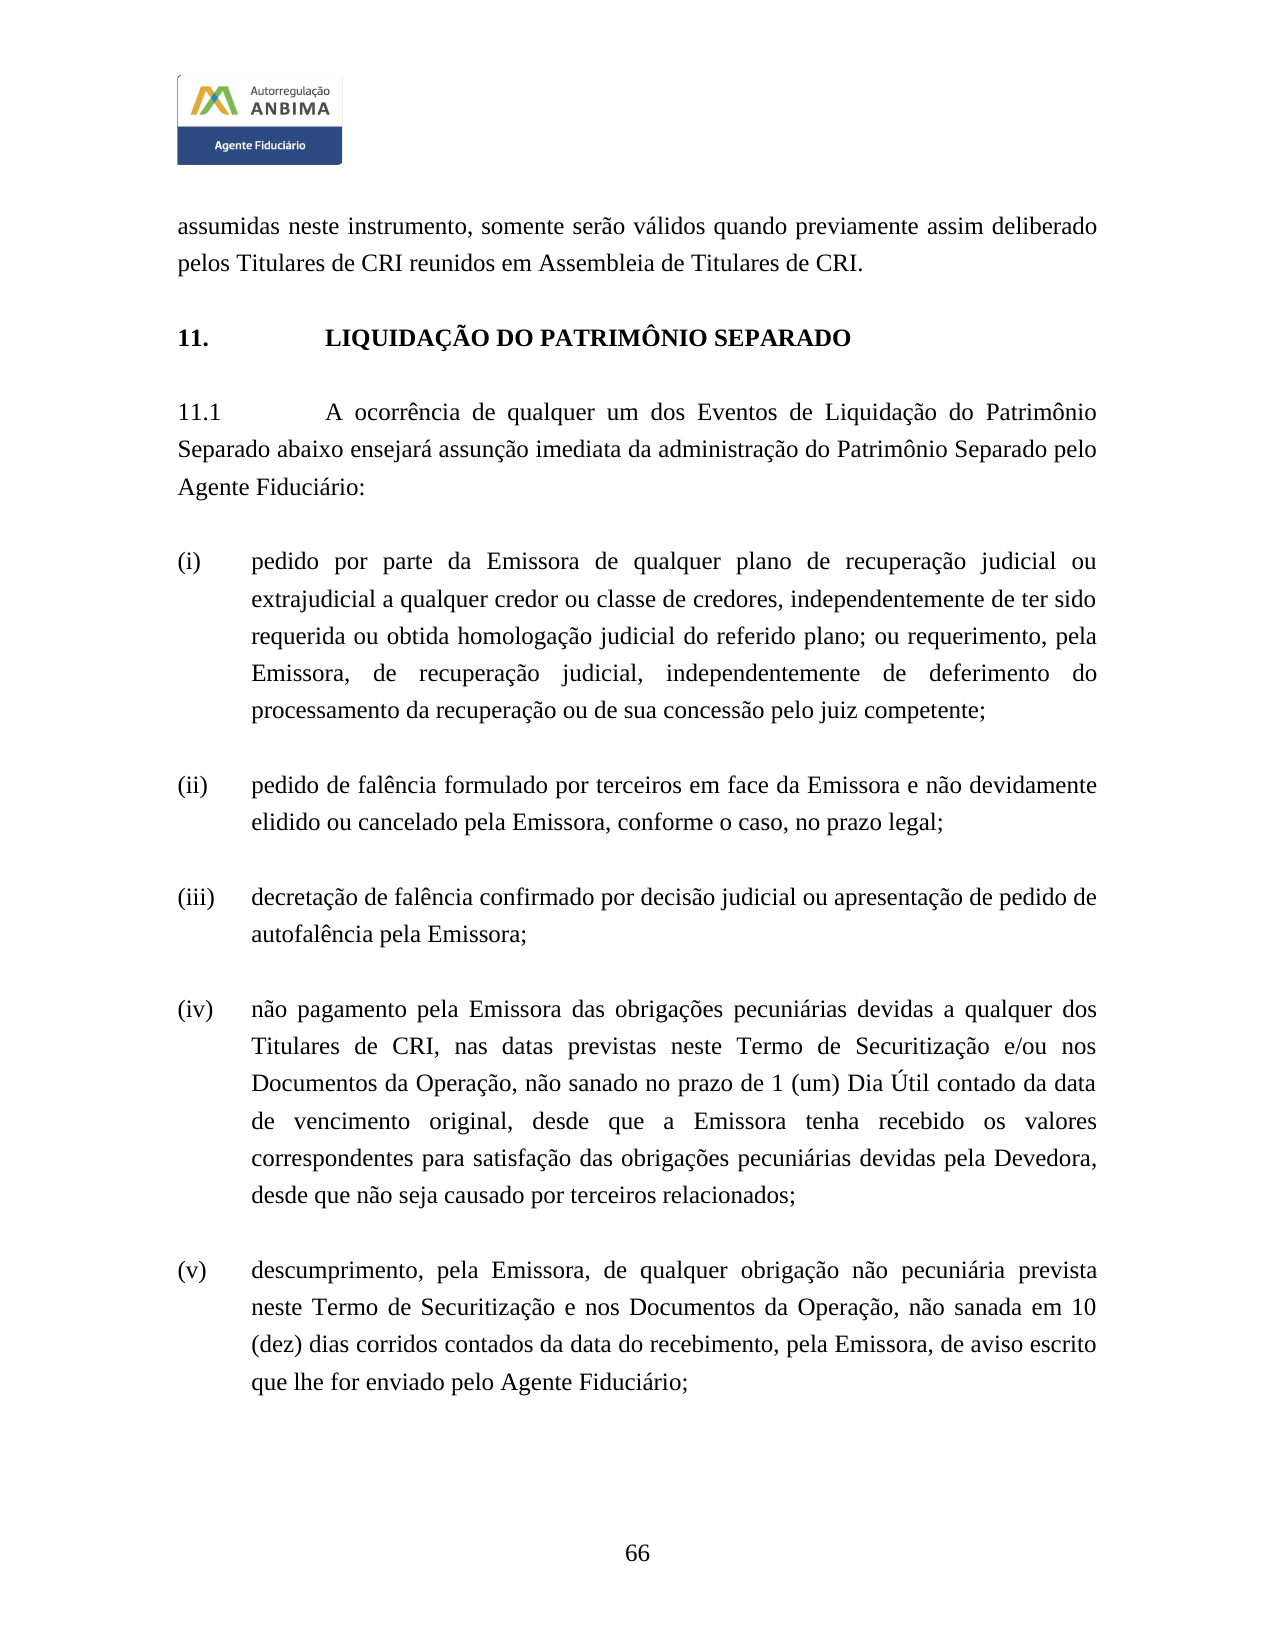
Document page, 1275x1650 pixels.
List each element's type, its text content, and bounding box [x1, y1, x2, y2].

list descumprimento, pela Emissora, de qualquer obrigação não pecuniária prevista neste Termo de Securitização e nos Documentos da Operação, não sanada em 10 (dez) dias corridos contados da data do recebimento, pela Emissora, de aviso escrito que lhe for enviado pelo Agente Fiduciário; [177, 1255, 1098, 1396]
list decretação de falência confirmado por decisão judicial ou apresentação de pedido de autofalência pela Emissora; [177, 882, 1098, 948]
text 11.1 A ocorrência de qualquer um dos Eventos de Liquidação do Patrimônio Separado abaixo ensejará assunção imediata da administração do Patrimônio Separado pelo Agente Fiduciário: [177, 397, 1098, 501]
subtitle 11. LIQUIDAÇÃO DO PATRIMÔNIO SEPARADO [177, 323, 1098, 351]
list pedido por parte da Emissora de qualquer plano de recuperação judicial ou extrajudicial a qualquer credor ou classe de credores, independentemente de ter sido requerida ou obtida homologação judicial do referido plano; ou requerimento, pela Emissora, de recuperação judicial, independentemente de deferimento do processamento da recuperação ou de sua concessão pelo juiz competente; [177, 546, 1098, 724]
list pedido de falência formulado por terceiros em face da Emissora e não devidamente elidido ou cancelado pela Emissora, conforme o caso, no prazo legal; [177, 770, 1098, 836]
list não pagamento pela Emissora das obrigações pecuniárias devidas a qualquer dos Titulares de CRI, nas datas previstas neste Termo de Securitização e/ou nos Documentos da Operação, não sanado no prazo de 1 (um) Dia Útil contado da data de vencimento original, desde que a Emissora tenha recebido os valores correspondentes para satisfação das obrigações pecuniárias devidas pela Devedora, desde que não seja causado por terceiros relacionados; [177, 994, 1098, 1209]
picture [177, 75, 343, 165]
